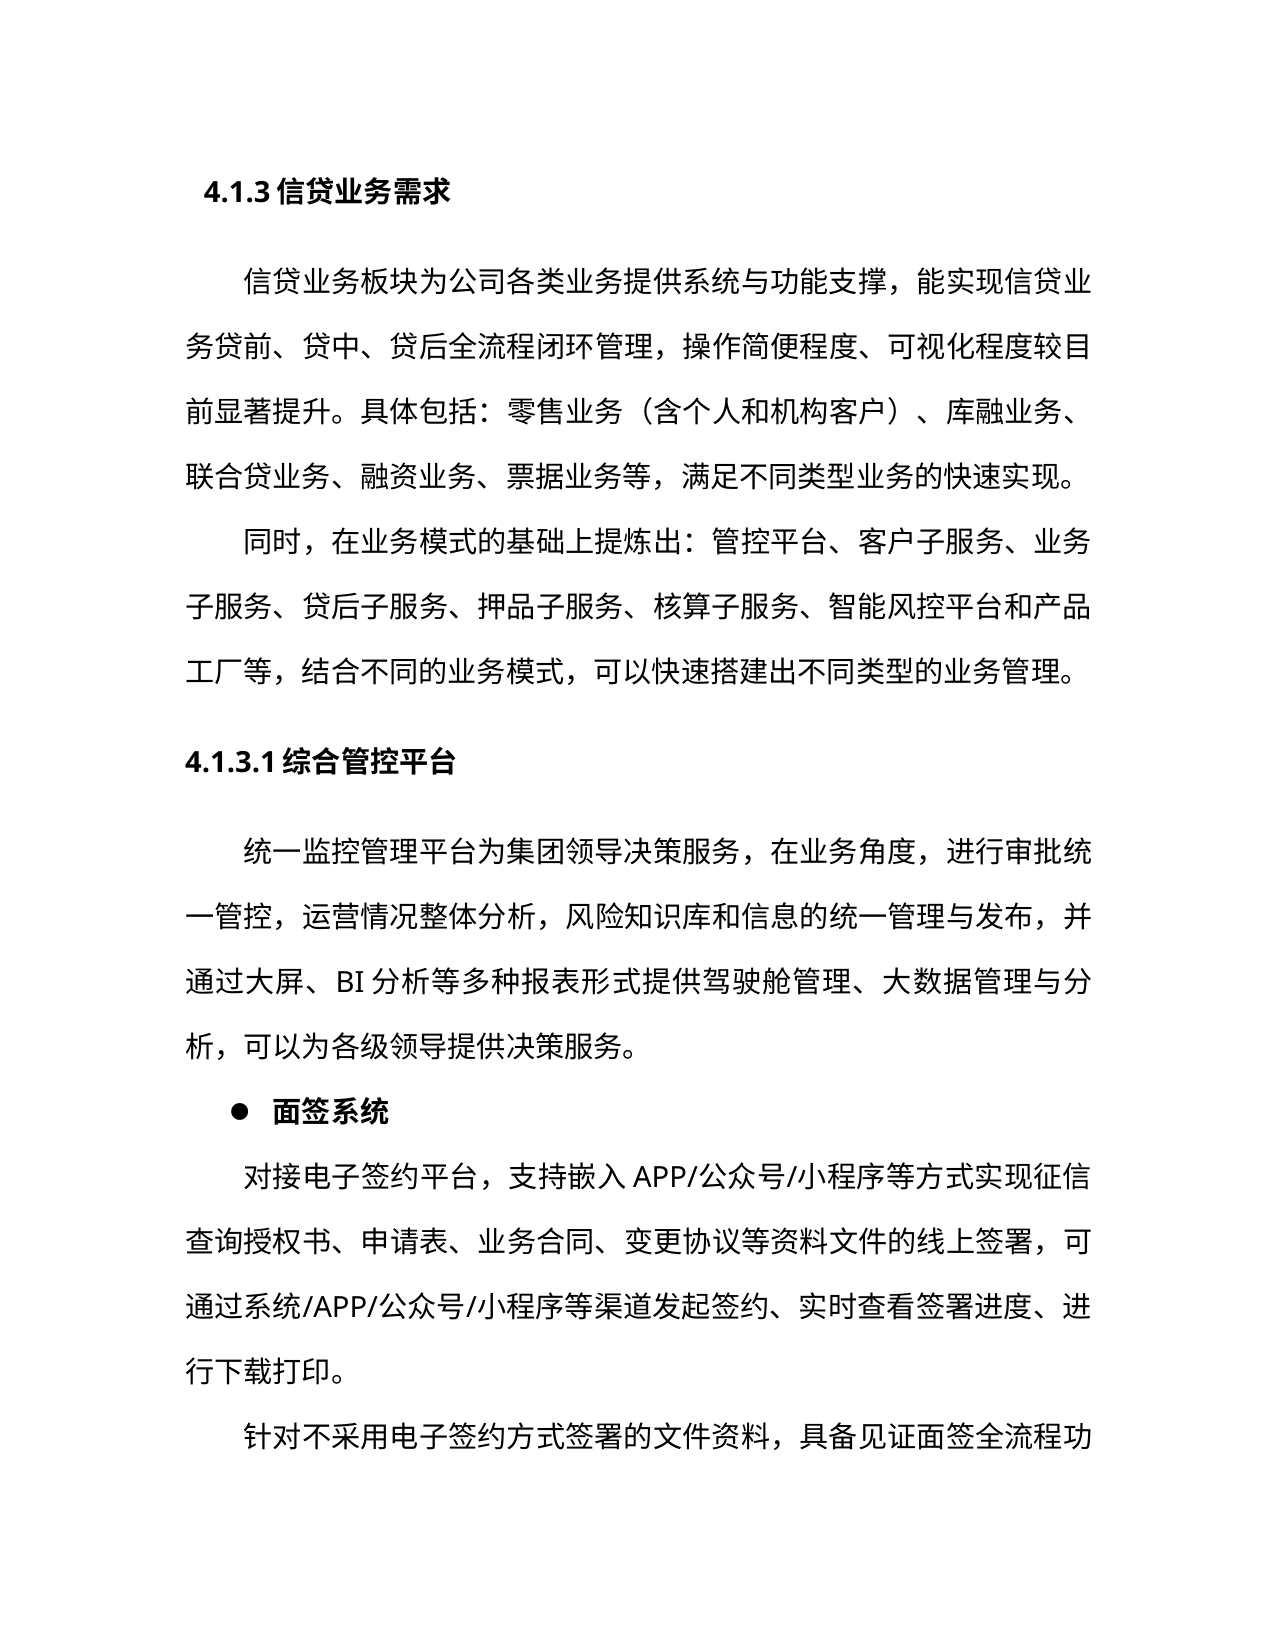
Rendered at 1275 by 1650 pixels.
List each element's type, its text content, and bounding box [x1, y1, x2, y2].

text 信贷业务板块为公司各类业务提供系统与功能支撑，能实现信贷业务贷前、贷中、贷后全流程闭环管理，操作简便程度、可视化程度较目前显著提升。具体包括：零售业务（含个人和机构客户）、库融业务、联合贷业务、融资业务、票据业务等，满足不同类型业务的快速实现。 [185, 247, 1092, 507]
subtitle 4.1.3信贷业务需求 [204, 157, 1092, 222]
subtitle 4.1.3.1综合管控平台 [185, 727, 1092, 792]
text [185, 1402, 1092, 1467]
text 对接电子签约平台，支持嵌入APP/公众号/小程序等方式实现征信查询授权书、申请表、业务合同、变更协议等资料文件的线上签署，可通过系统/APP/公众号/小程序等渠道发起签约、实时查看签署进度、进行下载打印。 [185, 1142, 1092, 1402]
text 同时，在业务模式的基础上提炼出：管控平台、客户子服务、业务子服务、贷后子服务、押品子服务、核算子服务、智能风控平台和产品工厂等，结合不同的业务模式，可以快速搭建出不同类型的业务管理。 [185, 507, 1092, 702]
list 面签系统 [185, 1077, 1092, 1142]
text 统一监控管理平台为集团领导决策服务，在业务角度，进行审批统一管控，运营情况整体分析，风险知识库和信息的统一管理与发布，并通过大屏、BI分析等多种报表形式提供驾驶舱管理、大数据管理与分析，可以为各级领导提供决策服务。 [185, 817, 1092, 1077]
